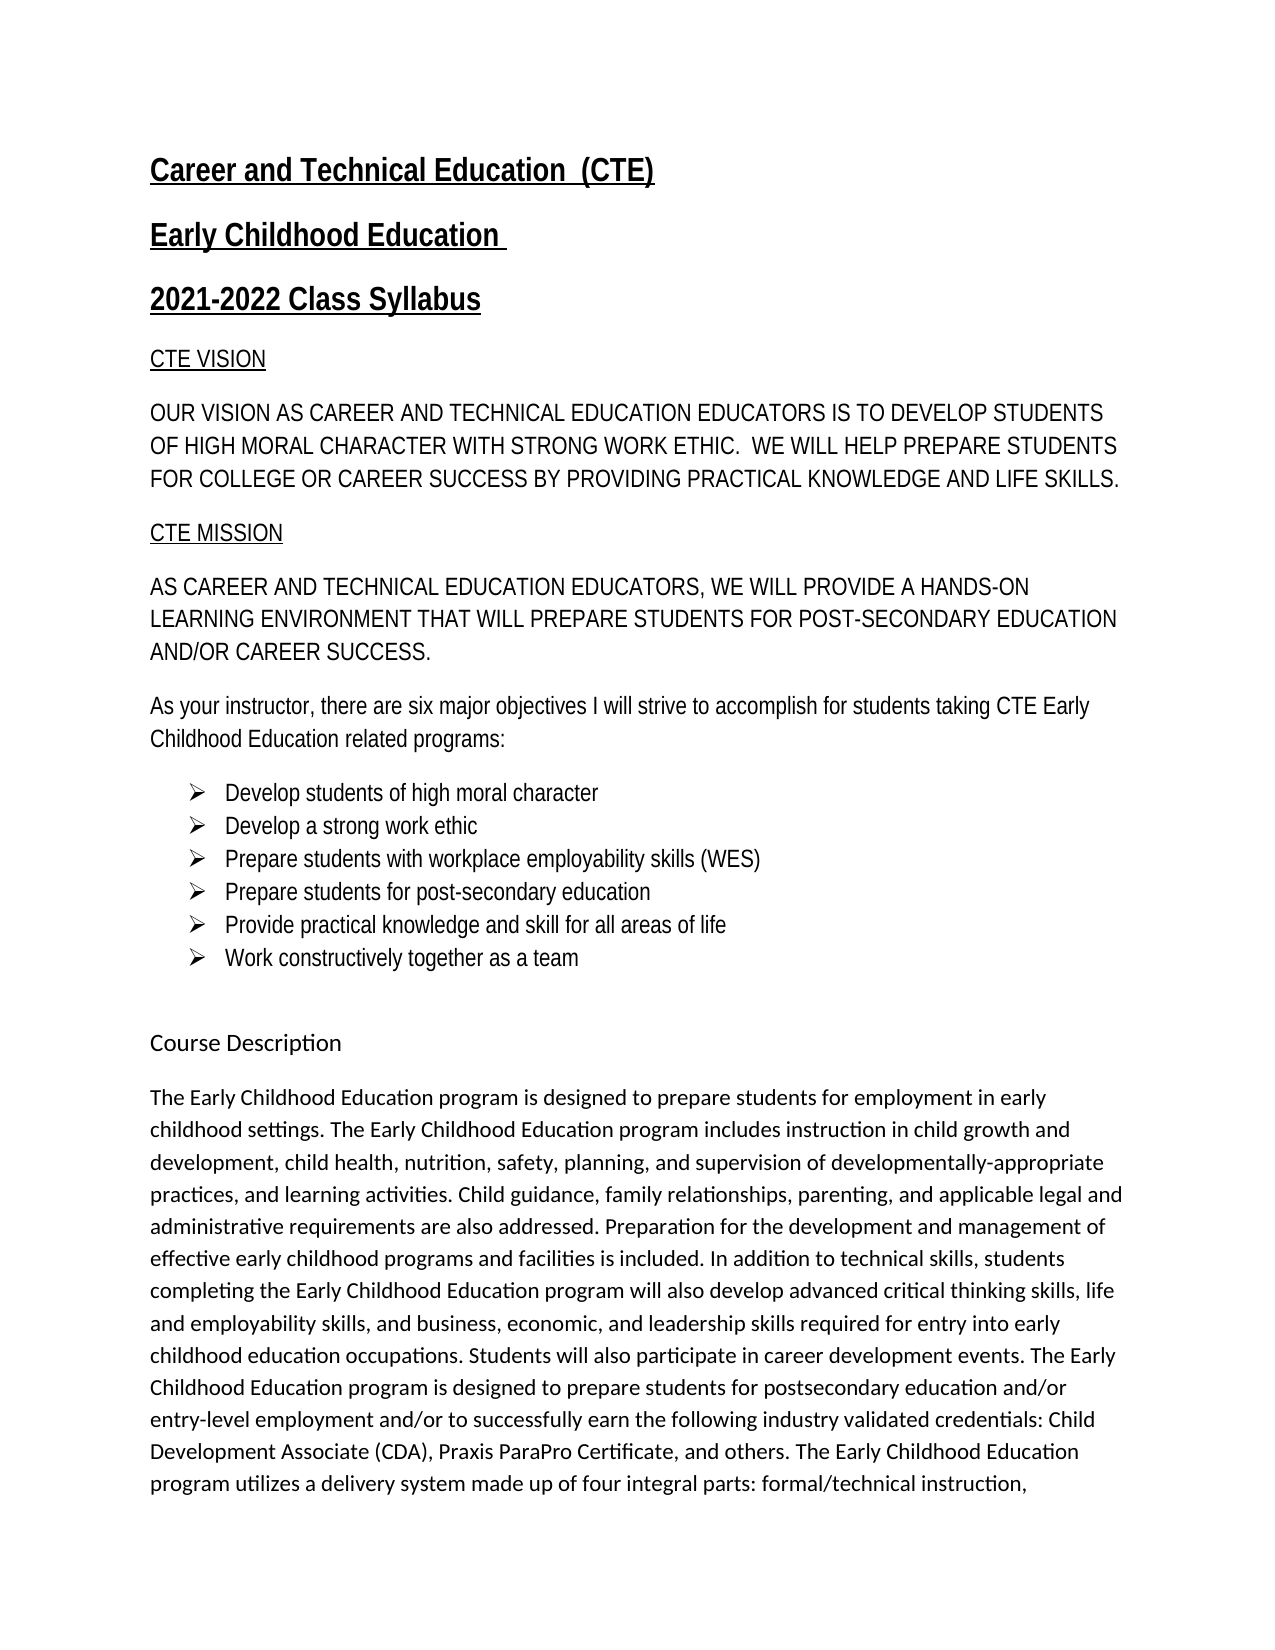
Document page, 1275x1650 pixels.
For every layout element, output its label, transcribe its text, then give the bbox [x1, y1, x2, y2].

text As your instructor, there are six major objectives I will strive to accomplish for students taking CTE Early Childhood Education related programs: [150, 691, 1125, 753]
list Prepare students for post-secondary education [187, 877, 1125, 906]
text Early Childhood Education [150, 215, 1125, 253]
text Career and Technical Education (CTE) [150, 150, 1125, 188]
text OUR VISION AS CAREER AND TECHNICAL EDUCATION EDUCATORS IS TO DEVELOP STUDENTS OF HIGH MORAL CHARACTER WITH STRONG WORK ETHIC. WE WILL HELP PREPARE STUDENTS FOR COLLEGE OR CAREER SUCCESS BY PROVIDING PRACTICAL KNOWLEDGE AND LIFE SKILLS. [150, 398, 1125, 493]
text 2021-2022 Class Syllabus [150, 279, 1125, 318]
text Course Description [150, 1027, 1125, 1058]
text CTE VISION [150, 344, 1125, 373]
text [150, 1083, 1125, 1498]
text AS CAREER AND TECHNICAL EDUCATION EDUCATORS, WE WILL PROVIDE A HANDS-ON LEARNING ENVIRONMENT THAT WILL PREPARE STUDENTS FOR POST-SECONDARY EDUCATION AND/OR CAREER SUCCESS. [150, 571, 1125, 666]
list Prepare students with workplace employability skills (WES) [187, 844, 1125, 873]
list Develop students of high moral character [187, 778, 1125, 807]
list Provide practical knowledge and skill for all areas of life [187, 910, 1125, 939]
list Work constructively together as a team [187, 943, 1125, 972]
text CTE MISSION [150, 518, 1125, 546]
list Develop a strong work ethic [187, 811, 1125, 840]
